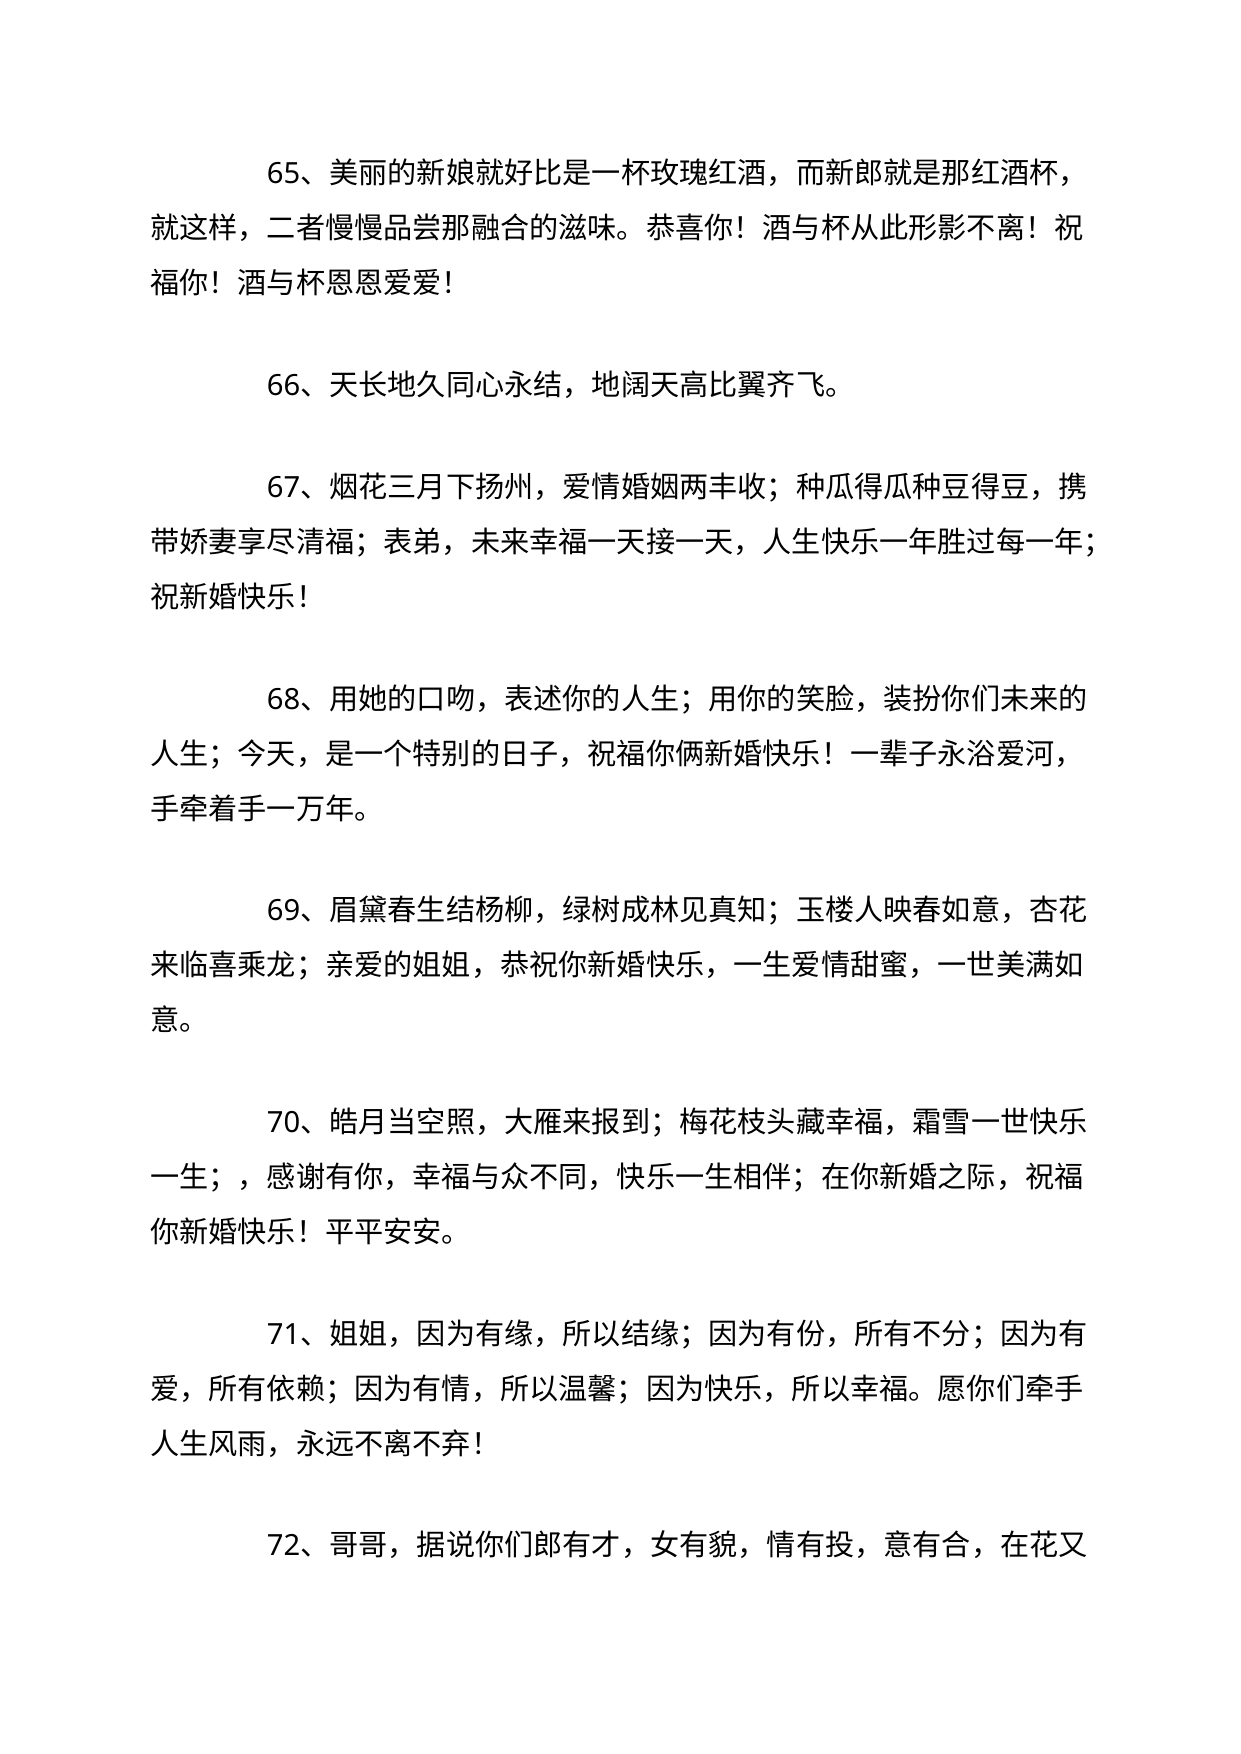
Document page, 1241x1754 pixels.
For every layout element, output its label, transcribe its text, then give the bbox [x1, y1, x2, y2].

text 69、眉黛春生结杨柳，绿树成林见真知；玉楼人映春如意，杏花来临喜乘龙；亲爱的姐姐，恭祝你新婚快乐，一生爱情甜蜜，一世美满如意。 [150, 887, 1090, 1039]
text 70、皓月当空照，大雁来报到；梅花枝头藏幸福，霜雪一世快乐一生；，感谢有你，幸福与众不同，快乐一生相伴；在你新婚之际，祝福你新婚快乐！平平安安。 [150, 1099, 1090, 1251]
text 67、烟花三月下扬州，爱情婚姻两丰收；种瓜得瓜种豆得豆，携带娇妻享尽清福；表弟，未来幸福一天接一天，人生快乐一年胜过每一年；祝新婚快乐！ [150, 464, 1090, 616]
text 71、姐姐，因为有缘，所以结缘；因为有份，所有不分；因为有爱，所有依赖；因为有情，所以温馨；因为快乐，所以幸福。愿你们牵手人生风雨，永远不离不弃！ [150, 1310, 1090, 1462]
text 66、天长地久同心永结，地阔天高比翼齐飞。 [150, 362, 1090, 404]
text 65、美丽的新娘就好比是一杯玫瑰红酒，而新郎就是那红酒杯，就这样，二者慢慢品尝那融合的滋味。恭喜你！酒与杯从此形影不离！祝福你！酒与杯恩恩爱爱！ [150, 150, 1090, 302]
text 68、用她的口吻，表述你的人生；用你的笑脸，装扮你们未来的人生；今天，是一个特别的日子，祝福你俩新婚快乐！一辈子永浴爱河，手牵着手一万年。 [150, 675, 1090, 827]
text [150, 1522, 1090, 1564]
